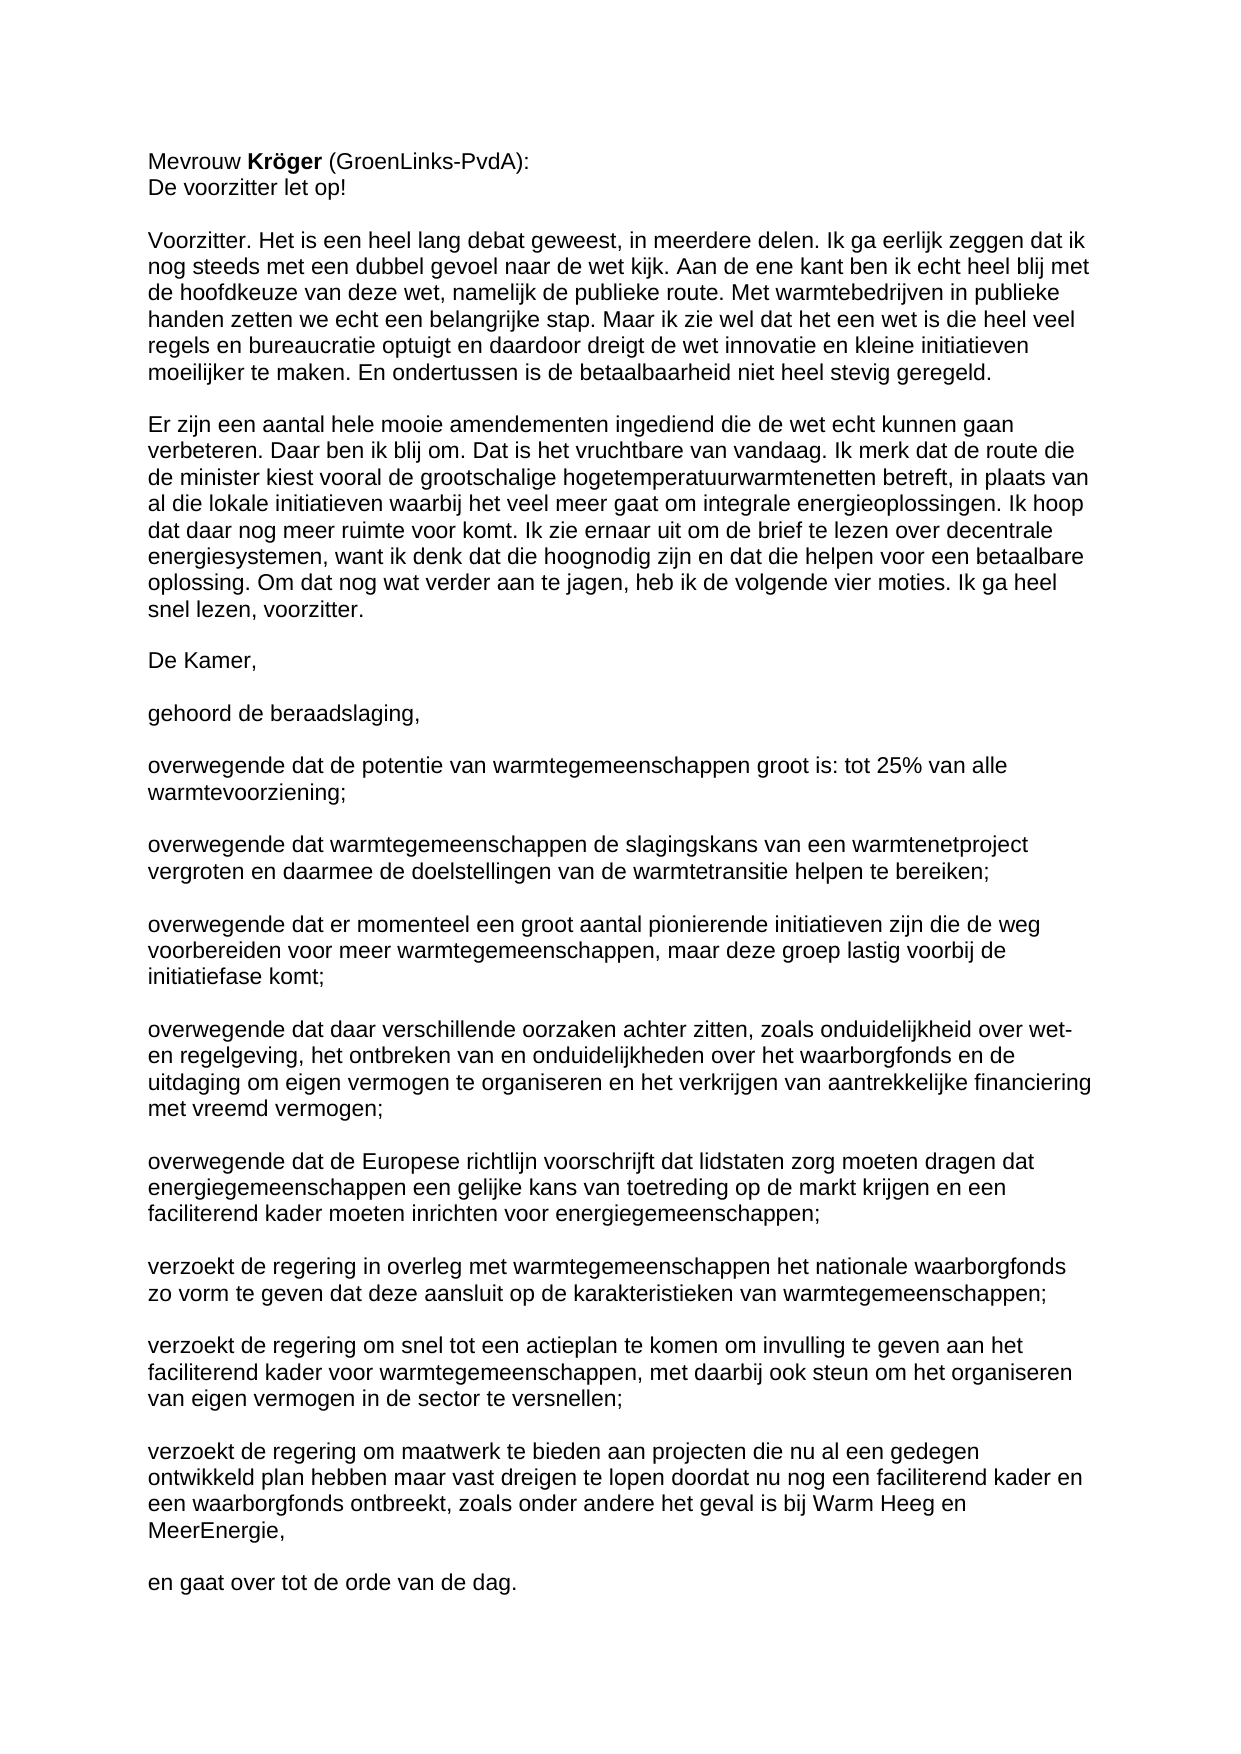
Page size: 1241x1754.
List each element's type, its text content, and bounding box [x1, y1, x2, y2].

text Mevrouw Kröger (GroenLinks-PvdA): De voorzitter let op! Voorzitter. Het is een heel lang debat geweest, in meerdere delen. Ik ga eerlijk zeggen dat ik nog steeds met een dubbel gevoel naar de wet kijk. Aan de ene kant ben ik echt heel blij met de hoofdkeuze van deze wet, namelijk de publieke route. Met warmtebedrijven in publieke handen zetten we echt een belangrijke stap. Maar ik zie wel dat het een wet is die heel veel regels en bureaucratie optuigt en daardoor dreigt de wet innovatie en kleine initiatieven moeilijker te maken. En ondertussen is de betaalbaarheid niet heel stevig geregeld. Er zijn een aantal hele mooie amendementen ingediend die de wet echt kunnen gaan verbeteren. Daar ben ik blij om. Dat is het vruchtbare van vandaag. Ik merk dat de route die de minister kiest vooral de grootschalige hogetemperatuurwarmtenetten betreft, in plaats van al die lokale initiatieven waarbij het veel meer gaat om integrale energieoplossingen. Ik hoop dat daar nog meer ruimte voor komt. Ik zie ernaar uit om de brief te lezen over decentrale energiesystemen, want ik denk dat die hoognodig zijn en dat die helpen voor een betaalbare oplossing. Om dat nog wat verder aan te jagen, heb ik de volgende vier moties. Ik ga heel snel lezen, voorzitter. [148, 148, 1093, 622]
text De Kamer, gehoord de beraadslaging, overwegende dat de potentie van warmtegemeenschappen groot is: tot 25% van alle warmtevoorziening; overwegende dat warmtegemeenschappen de slagingskans van een warmtenetproject vergroten en daarmee de doelstellingen van de warmtetransitie helpen te bereiken; overwegende dat er momenteel een groot aantal pionierende initiatieven zijn die de weg voorbereiden voor meer warmtegemeenschappen, maar deze groep lastig voorbij de initiatiefase komt; overwegende dat daar verschillende oorzaken achter zitten, zoals onduidelijkheid over wet- en regelgeving, het ontbreken van en onduidelijkheden over het waarborgfonds en de uitdaging om eigen vermogen te organiseren en het verkrijgen van aantrekkelijke financiering met vreemd vermogen; overwegende dat de Europese richtlijn voorschrijft dat lidstaten zorg moeten dragen dat energiegemeenschappen een gelijke kans van toetreding op de markt krijgen en een faciliterend kader moeten inrichten voor energiegemeenschappen; verzoekt de regering in overleg met warmtegemeenschappen het nationale waarborgfonds zo vorm te geven dat deze aansluit op de karakteristieken van warmtegemeenschappen; verzoekt de regering om snel tot een actieplan te komen om invulling te geven aan het faciliterend kader voor warmtegemeenschappen, met daarbij ook steun om het organiseren van eigen vermogen in de sector te versnellen; verzoekt de regering om maatwerk te bieden aan projecten die nu al een gedegen ontwikkeld plan hebben maar vast dreigen te lopen doordat nu nog een faciliterend kader en een waarborgfonds ontbreekt, zoals onder andere het geval is bij Warm Heeg en MeerEnergie, en gaat over tot de orde van de dag. [148, 647, 1093, 1596]
